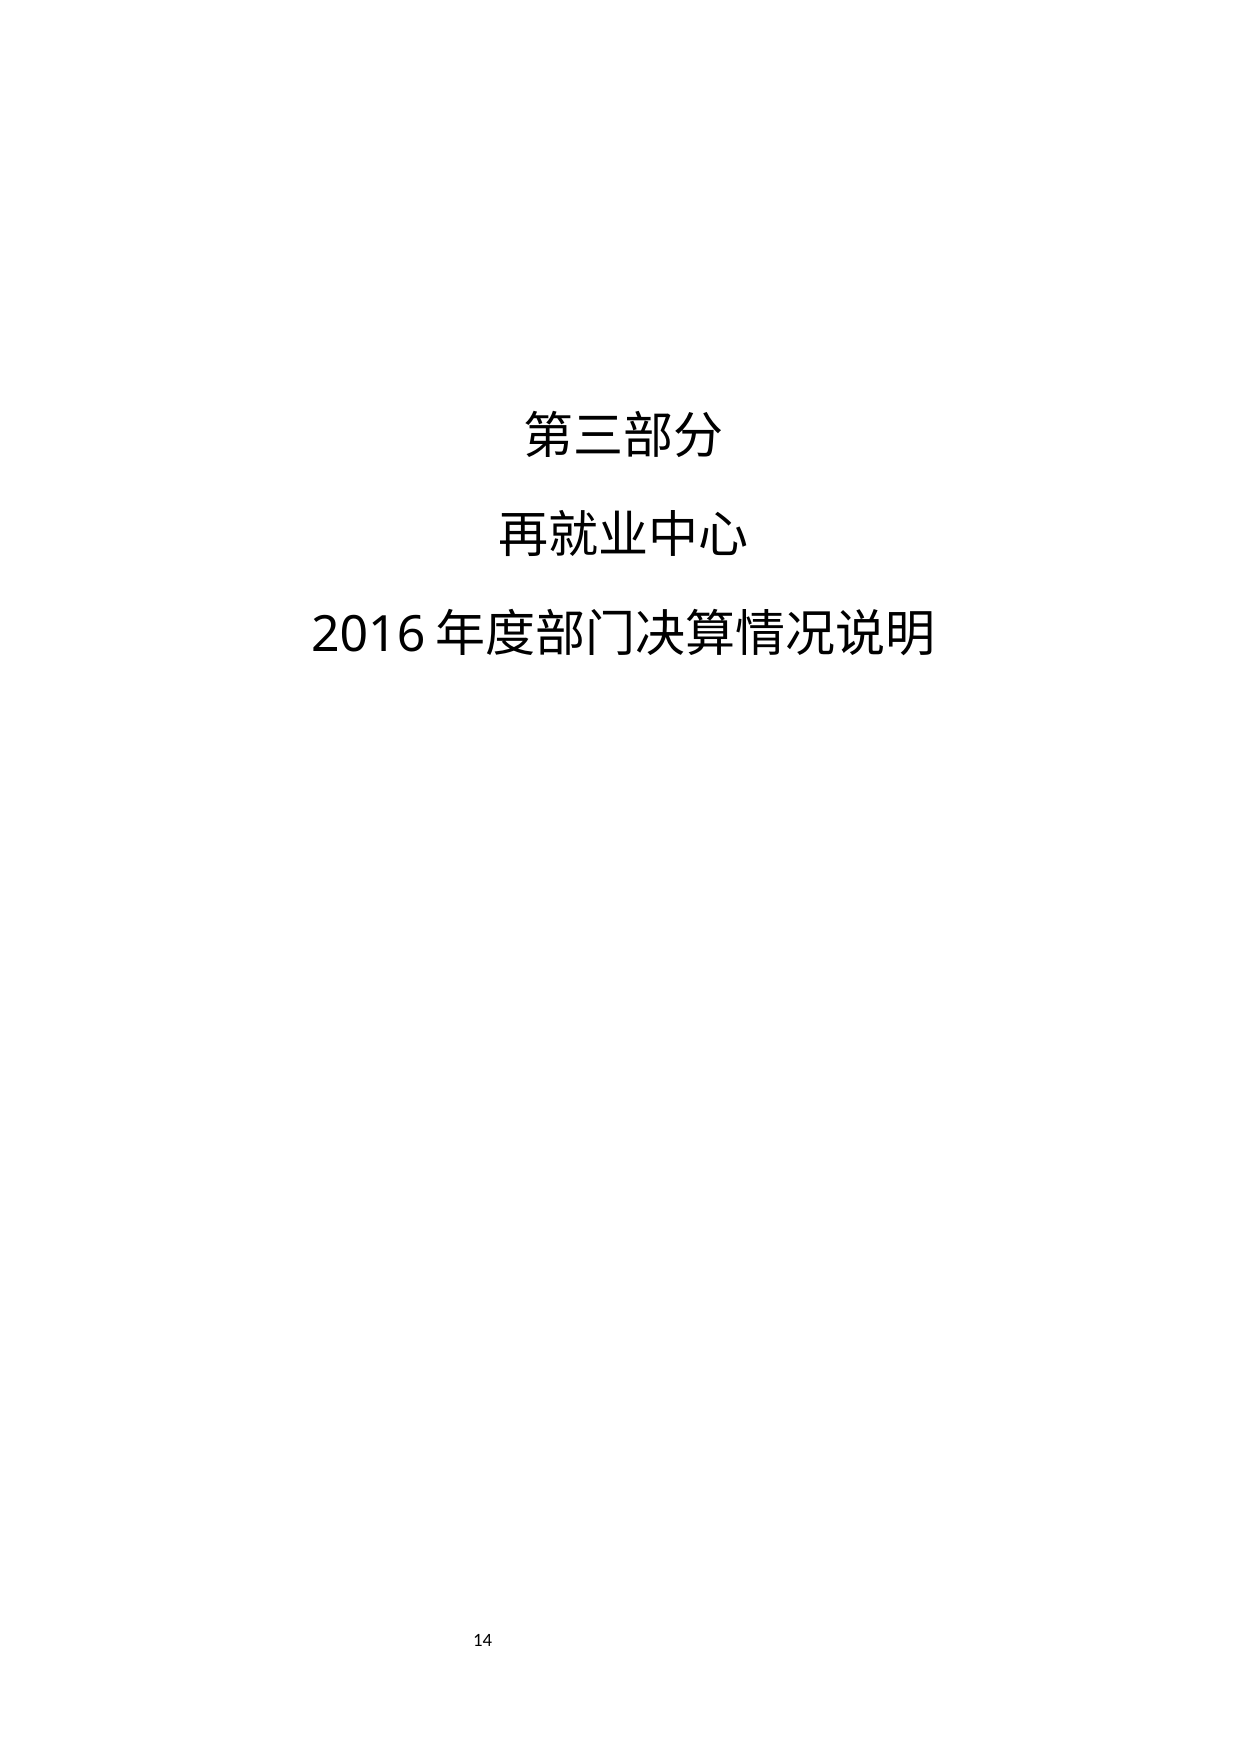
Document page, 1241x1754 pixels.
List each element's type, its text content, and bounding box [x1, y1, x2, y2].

text 2016年度部门决算情况说明 [165, 580, 1081, 679]
text 第三部分 [165, 382, 1081, 481]
text 再就业中心 [165, 481, 1081, 580]
